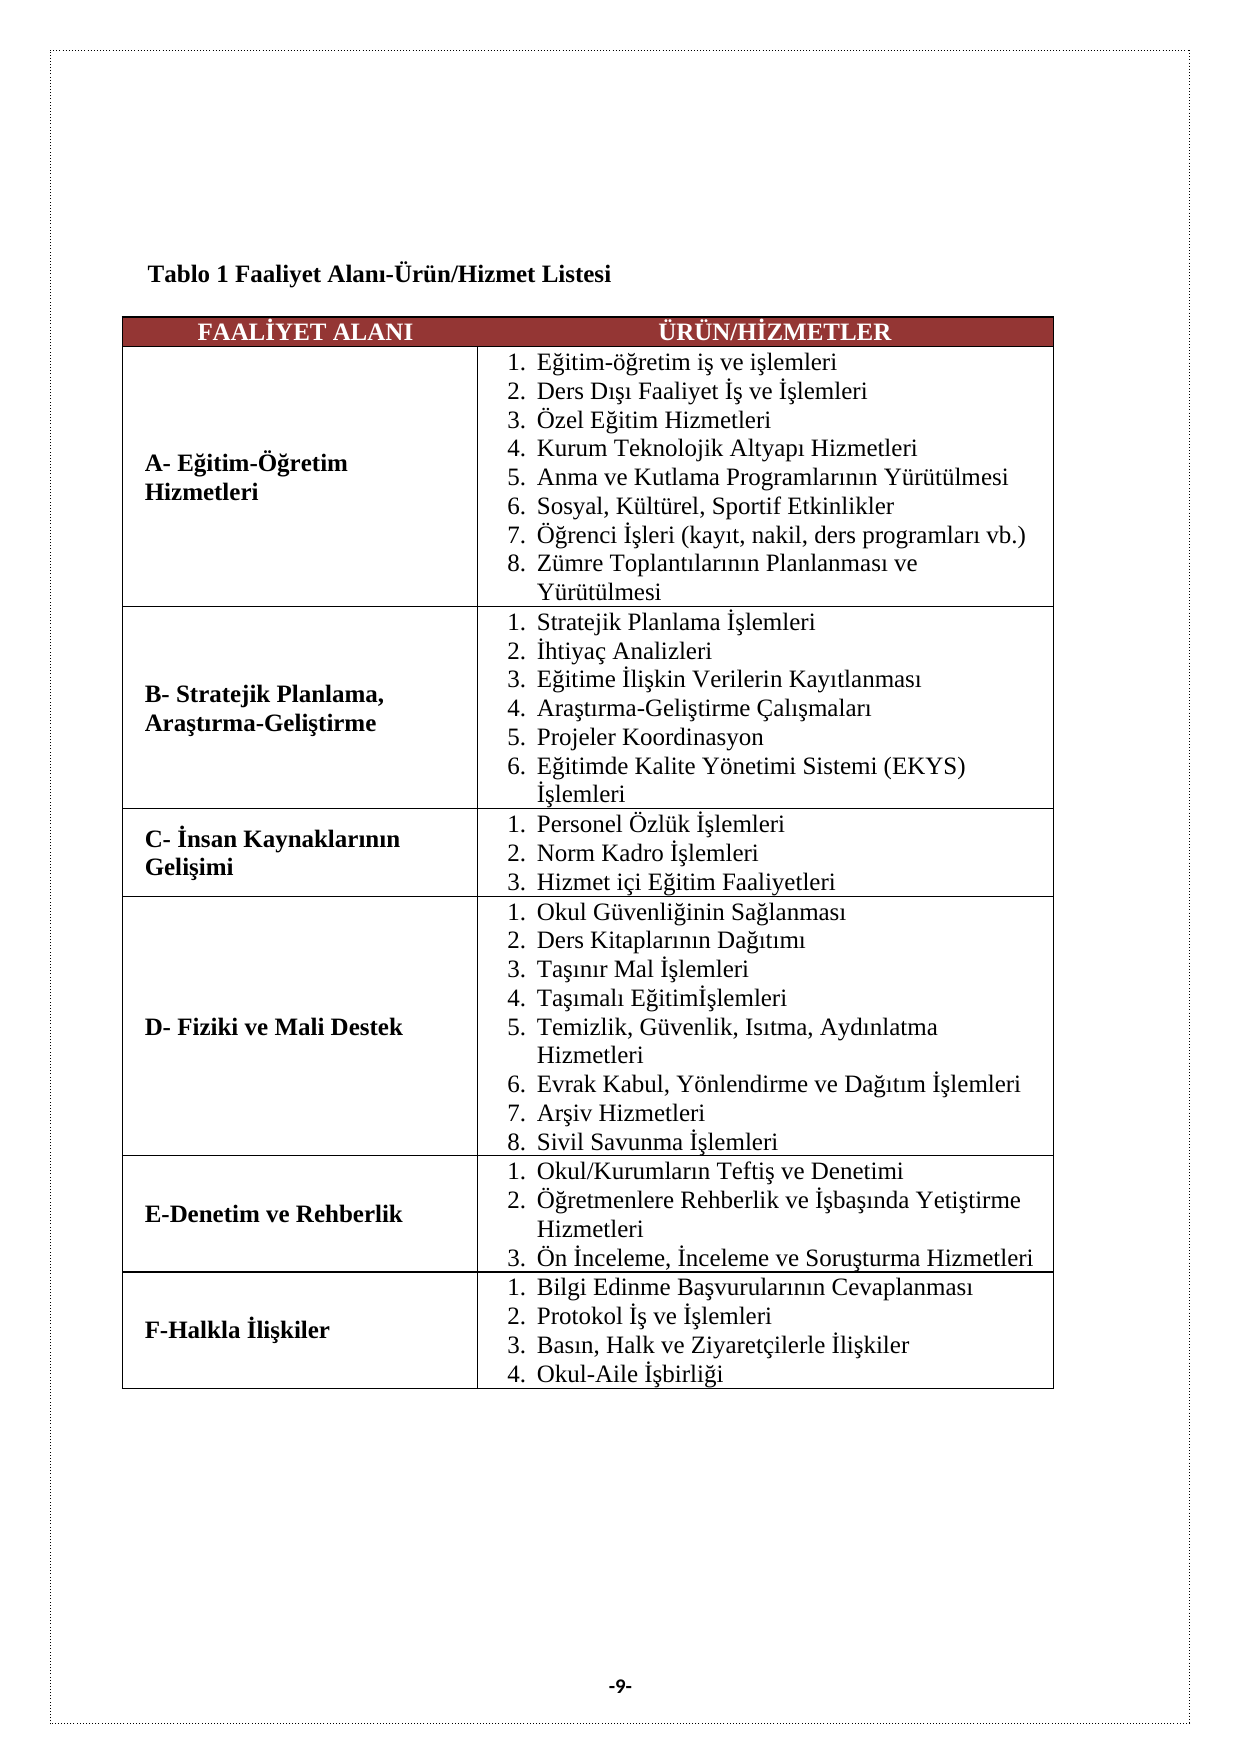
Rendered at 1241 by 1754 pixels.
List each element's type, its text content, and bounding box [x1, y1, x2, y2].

table_cell Okul Güvenliğinin Sağlanması Ders Kitaplarının Dağıtımı Taşınır Mal İşlemleri Taşımalı Eğitimİşlemleri Temizlik, Güvenlik, Isıtma, Aydınlatma Hizmetleri Evrak Kabul, Yönlendirme ve Dağıtım İşlemleri Arşiv Hizmetleri Sivil Savunma İşlemleri [478, 897, 1053, 1155]
table_cell C- İnsan Kaynaklarının Gelişimi [123, 809, 477, 896]
table_cell Okul/Kurumların Teftiş ve Denetimi Öğretmenlere Rehberlik ve İşbaşında Yetiştirme Hizmetleri Ön İnceleme, İnceleme ve Soruşturma Hizmetleri [478, 1156, 1053, 1271]
table_cell Stratejik Planlama İşlemleri İhtiyaç Analizleri Eğitime İlişkin Verilerin Kayıtlanması Araştırma-Geliştirme Çalışmaları Projeler Koordinasyon Eğitimde Kalite Yönetimi Sistemi (EKYS) İşlemleri [478, 607, 1053, 808]
subtitle Tablo 1 Faaliyet Alanı-Ürün/Hizmet Listesi [147, 259, 1107, 288]
table_cell F-Halkla İlişkiler [123, 1273, 477, 1387]
table_cell Eğitim-öğretim iş ve işlemleri Ders Dışı Faaliyet İş ve İşlemleri Özel Eğitim Hizmetleri Kurum Teknolojik Altyapı Hizmetleri Anma ve Kutlama Programlarının Yürütülmesi Sosyal, Kültürel, Sportif Etkinlikler Öğrenci İşleri (kayıt, nakil, ders programları vb.) Zümre Toplantılarının Planlanması ve Yürütülmesi [478, 347, 1053, 606]
table_cell Personel Özlük İşlemleri Norm Kadro İşlemleri Hizmet içi Eğitim Faaliyetleri [478, 809, 1053, 896]
table_header FAALİYET ALANI [123, 318, 477, 346]
table_cell D- Fiziki ve Mali Destek [123, 897, 477, 1155]
table_cell E-Denetim ve Rehberlik [123, 1156, 477, 1271]
table_cell B- Stratejik Planlama, Araştırma-Geliştirme [123, 607, 477, 808]
table_cell A- Eğitim-Öğretim Hizmetleri [123, 347, 477, 606]
table_header ÜRÜN/HİZMETLER [477, 318, 1053, 346]
table_cell Bilgi Edinme Başvurularının Cevaplanması Protokol İş ve İşlemleri Basın, Halk ve Ziyaretçilerle İlişkiler Okul-Aile İşbirliği [478, 1273, 1053, 1387]
